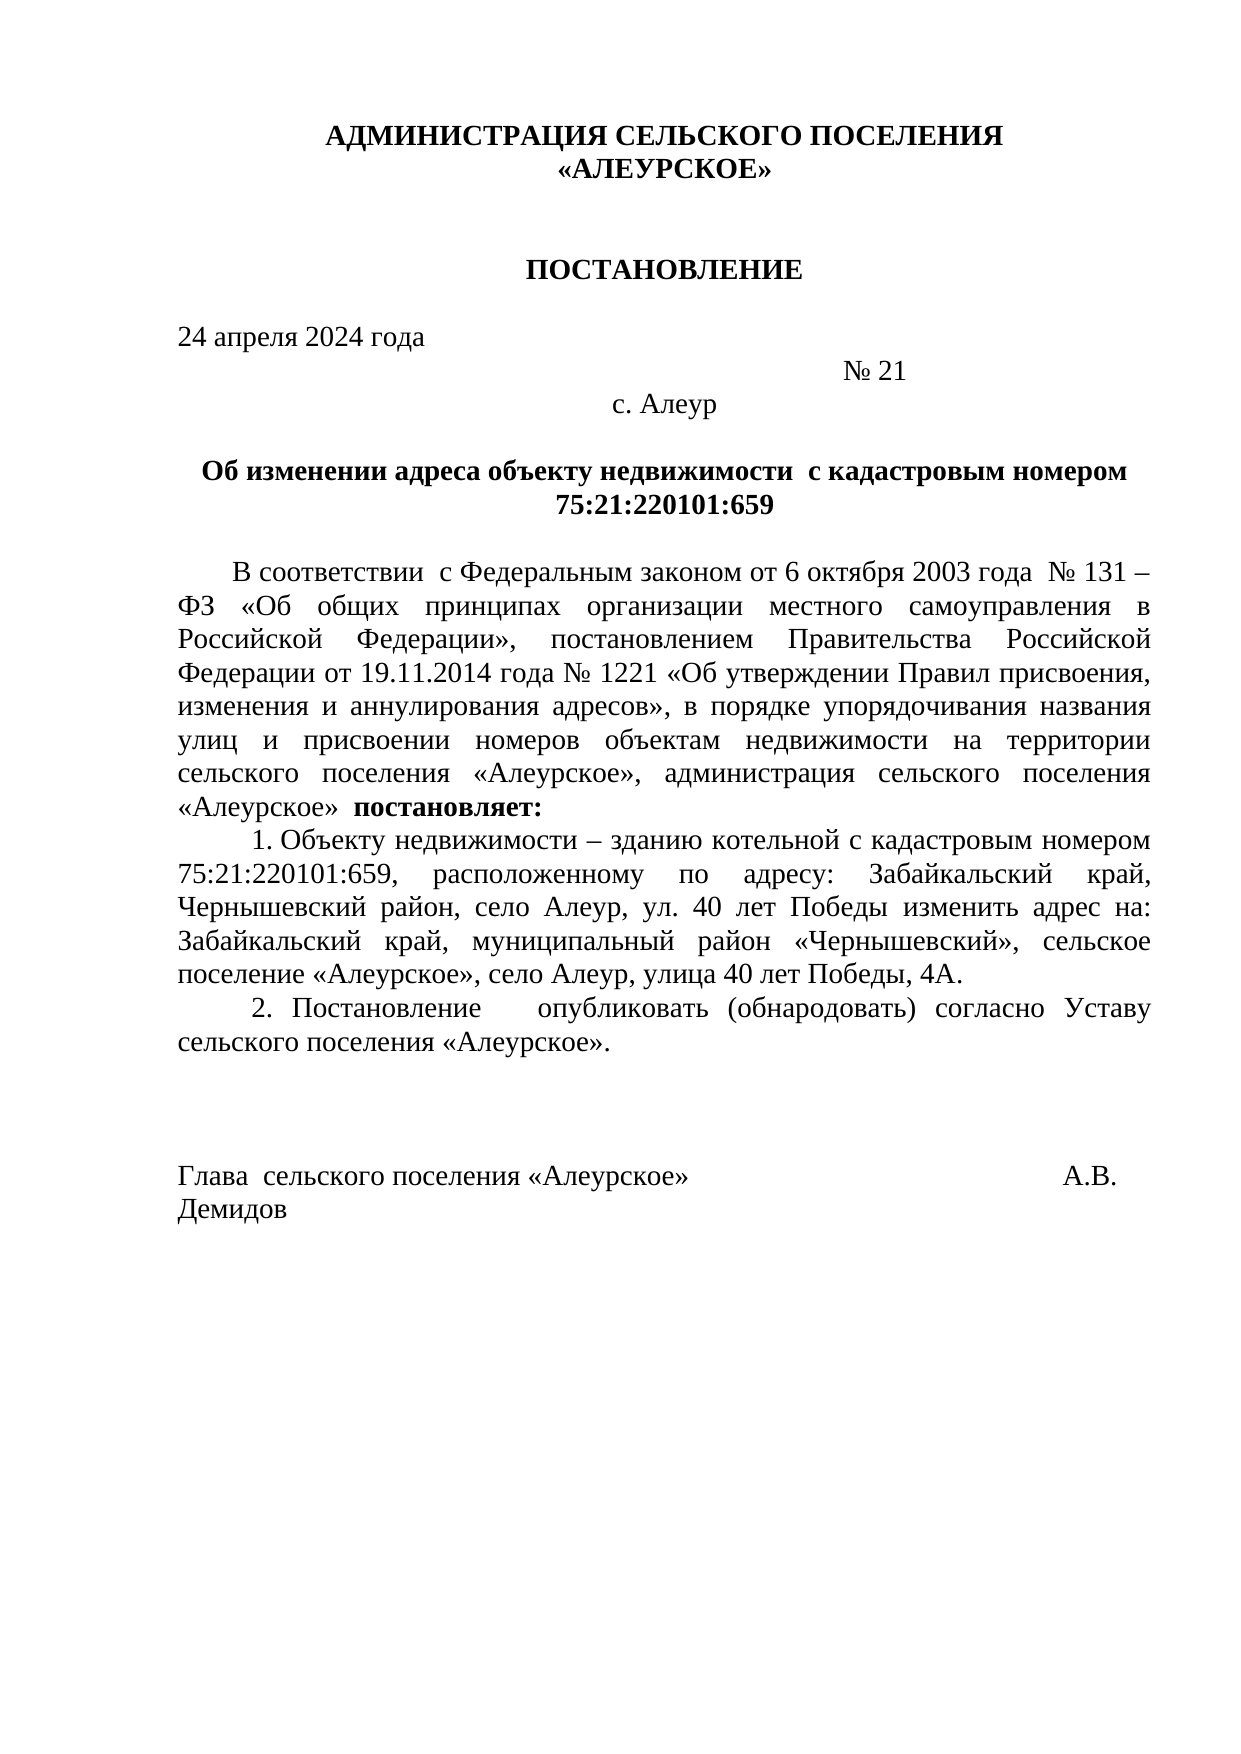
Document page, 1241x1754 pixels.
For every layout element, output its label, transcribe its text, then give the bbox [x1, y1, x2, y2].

text АДМИНИСТРАЦИЯ СЕЛЬСКОГО ПОСЕЛЕНИЯ [177, 118, 1152, 152]
text ПОСТАНОВЛЕНИЕ [177, 252, 1152, 286]
text 2. Постановление опубликовать (обнародовать) согласно Уставу сельского поселения «Алеурское». [177, 990, 1152, 1057]
text «АЛЕУРСКОЕ» [177, 152, 1152, 185]
text Об изменении адреса объекту недвижимости с кадастровым номером 75:21:220101:659 [177, 453, 1152, 521]
text с. Алеур [177, 386, 1152, 420]
text 1.​ Объекту недвижимости – зданию котельной с кадастровым номером 75:21:220101:659, расположенному по адресу: Забайкальский край, Чернышевский район, село Алеур, ул. 40 лет Победы изменить адрес на: Забайкальский край, муниципальный район «Чернышевский», сельское поселение «Алеурское», село Алеур, улица 40 лет Победы, 4А. [177, 822, 1152, 990]
text В соответствии с Федеральным законом от 6 октября 2003 года № 131 – ФЗ «Об общих принципах организации местного самоуправления в Российской Федерации», постановлением Правительства Российской Федерации от 19.11.2014 года № 1221 «Об утверждении Правил присвоения, изменения и аннулирования адресов», в порядке упорядочивания названия улиц и присвоении номеров объектам недвижимости на территории сельского поселения «Алеурское», администрация сельского поселения «Алеурское» постановляет: [177, 554, 1152, 822]
text 24 апреля 2024 года № 21 [177, 319, 1152, 386]
text Глава сельского поселения «Алеурское» А.В. Демидов [177, 1158, 1152, 1225]
